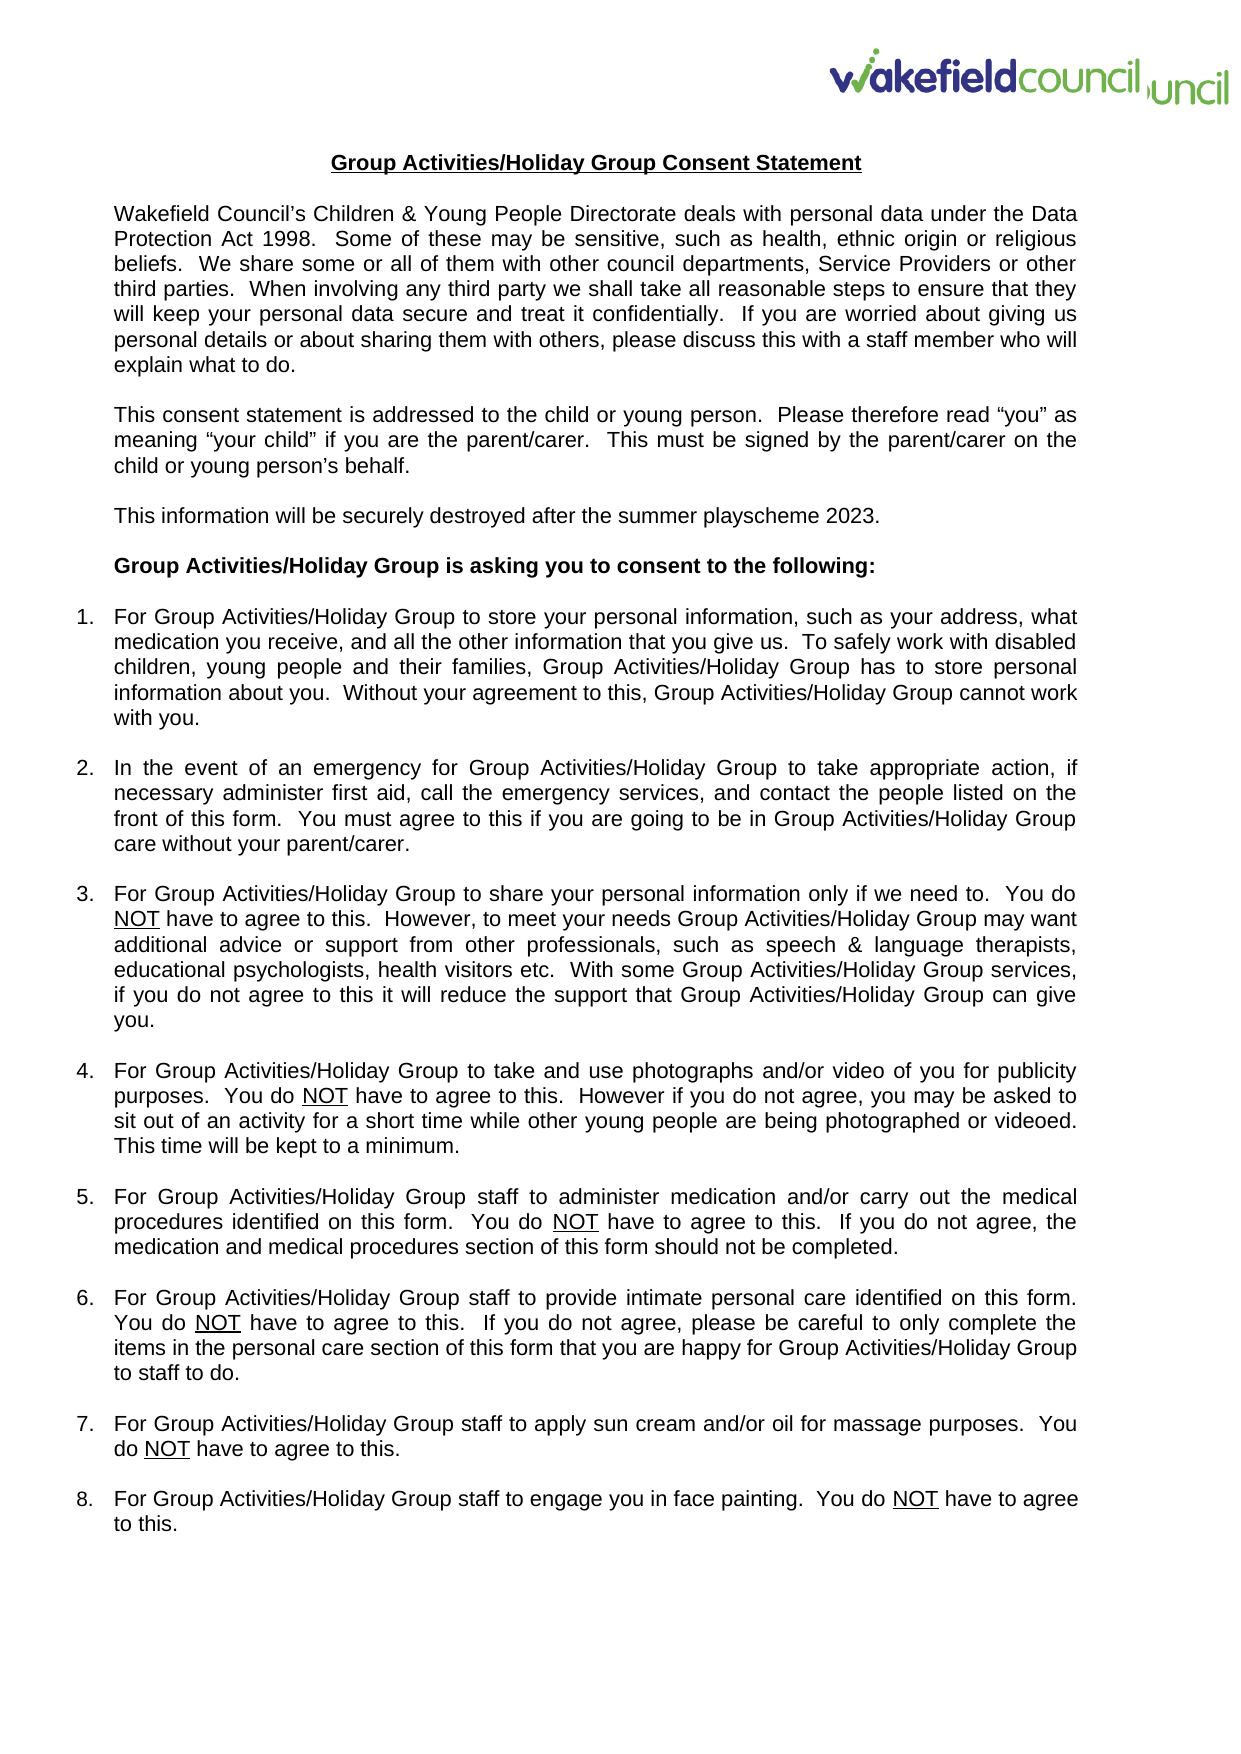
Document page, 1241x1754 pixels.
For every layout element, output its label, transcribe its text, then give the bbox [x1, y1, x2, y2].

text Group Activities/Holiday Group is asking you to consent to the following: [114, 553, 1078, 578]
list For Group Activities/Holiday Group staff to engage you in face painting. You do NOT have to agree to this. [76, 1486, 1078, 1536]
list For Group Activities/Holiday Group to store your personal information, such as your address, what medication you receive, and all the other information that you give us. To safely work with disabled children, young people and their families, Group Activities/Holiday Group has to store personal information about you. Without your agreement to this, Group Activities/Holiday Group cannot work with you. [76, 604, 1078, 730]
list For Group Activities/Holiday Group staff to apply sun cream and/or oil for massage purposes. You do NOT have to agree to this. [76, 1410, 1078, 1461]
picture [819, 37, 1237, 118]
list In the event of an emergency for Group Activities/Holiday Group to take appropriate action, if necessary administer first aid, call the emergency services, and contact the people listed on the front of this form. You must agree to this if you are going to be in Group Activities/Holiday Group care without your parent/carer. [76, 755, 1078, 856]
list For Group Activities/Holiday Group to share your personal information only if we need to. You do NOT have to agree to this. However, to meet your needs Group Activities/Holiday Group may want additional advice or support from other professionals, such as speech & language therapists, educational psychologists, health visitors etc. With some Group Activities/Holiday Group services, if you do not agree to this it will reduce the support that Group Activities/Holiday Group can give you. [76, 881, 1078, 1032]
list For Group Activities/Holiday Group to take and use photographs and/or video of you for publicity purposes. You do NOT have to agree to this. However if you do not agree, you may be asked to sit out of an activity for a short time while other young people are being photographed or videoed. This time will be kept to a minimum. [76, 1057, 1078, 1158]
text Wakefield Council’s Children & Young People Directorate deals with personal data under the Data Protection Act 1998. Some of these may be sensitive, such as health, ethnic origin or religious beliefs. We share some or all of them with other council departments, Service Providers or other third parties. When involving any third party we shall take all reasonable steps to ensure that they will keep your personal data secure and treat it confidentially. If you are worried about giving us personal details or about sharing them with others, please discuss this with a staff member who will explain what to do. [114, 200, 1078, 377]
list For Group Activities/Holiday Group staff to administer medication and/or carry out the medical procedures identified on this form. You do NOT have to agree to this. If you do not agree, the medication and medical procedures section of this form should not be completed. [76, 1183, 1078, 1259]
list For Group Activities/Holiday Group staff to provide intimate personal care identified on this form. You do NOT have to agree to this. If you do not agree, please be careful to only complete the items in the personal care section of this form that you are happy for Group Activities/Holiday Group to staff to do. [76, 1284, 1078, 1385]
text This information will be securely destroyed after the summer playscheme 2023. [114, 503, 1078, 528]
text This consent statement is addressed to the child or young person. Please therefore read “you” as meaning “your child” if you are the parent/carer. This must be signed by the parent/carer on the child or young person’s behalf. [114, 402, 1078, 478]
text Group Activities/Holiday Group Consent Statement [114, 150, 1078, 175]
